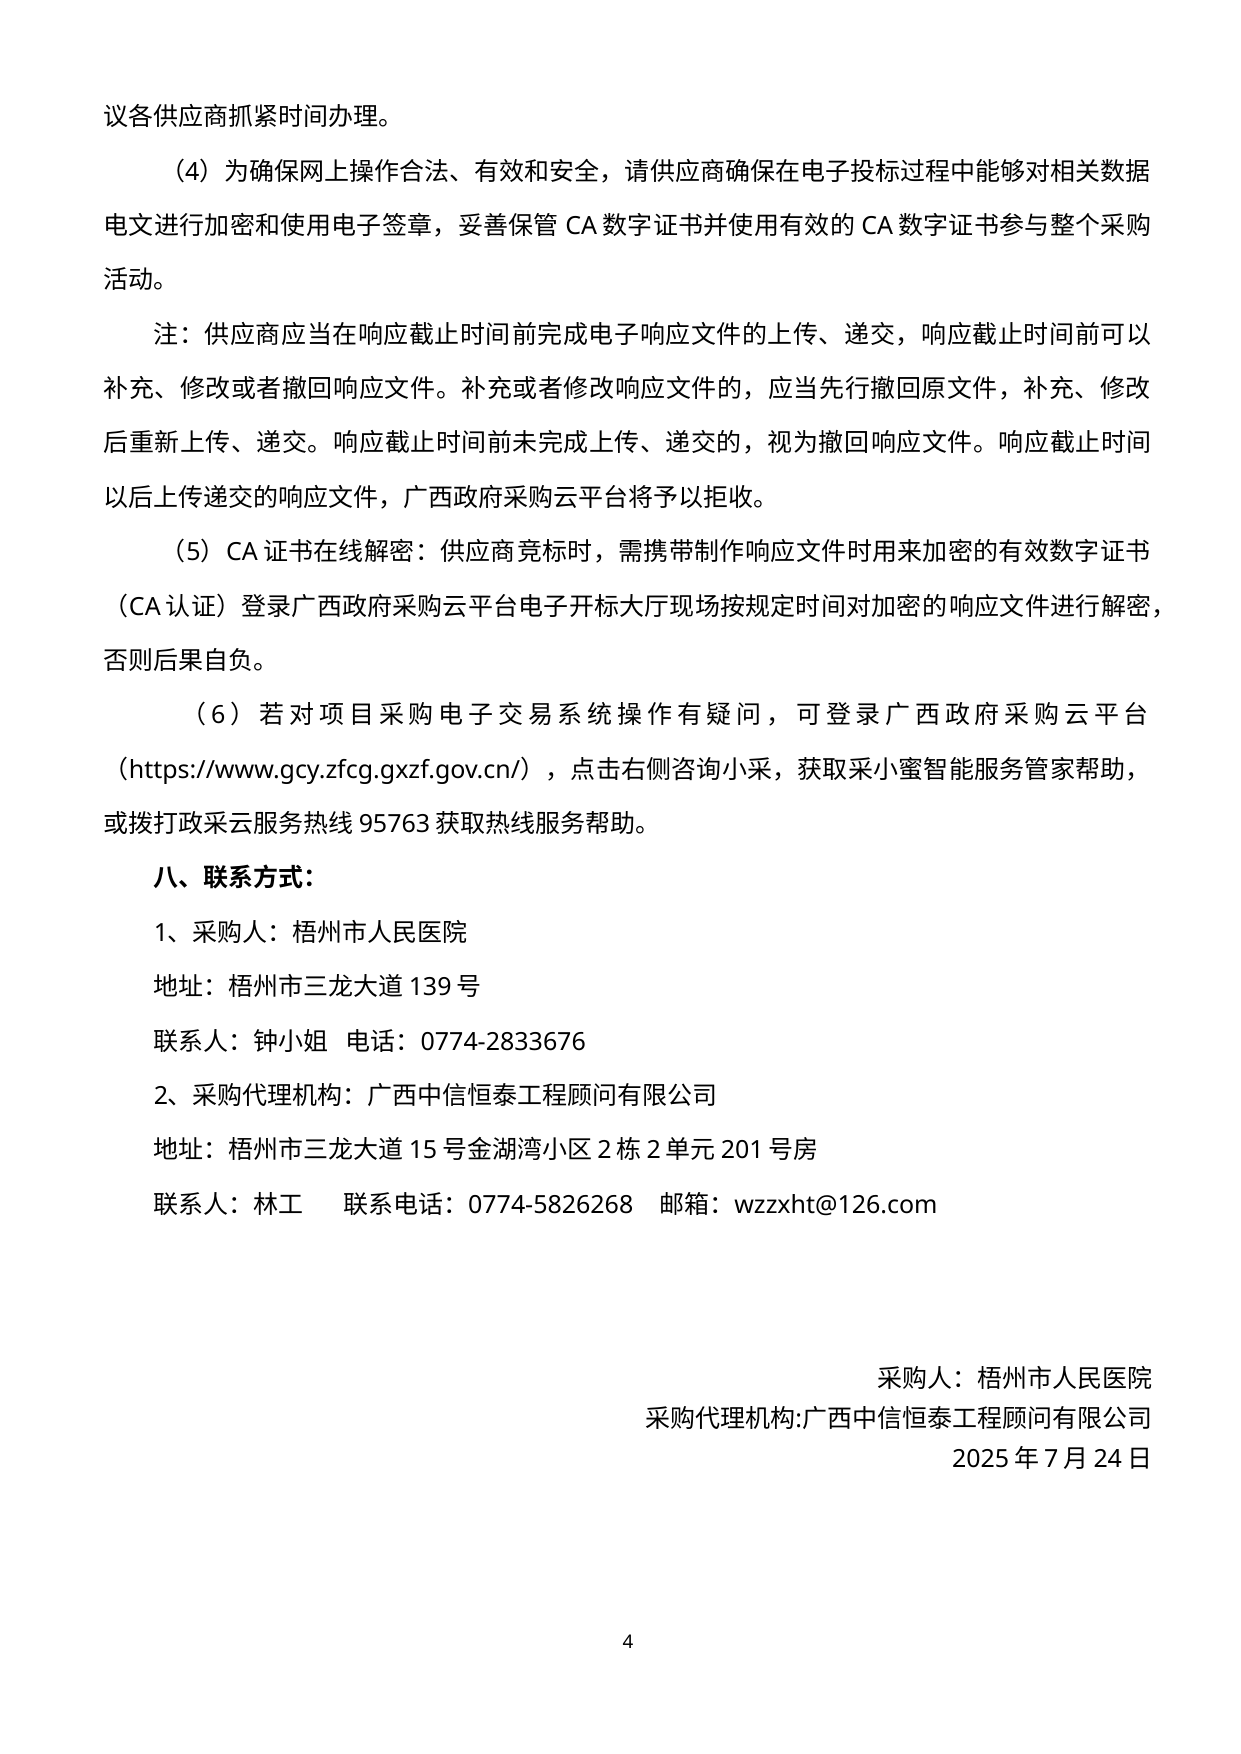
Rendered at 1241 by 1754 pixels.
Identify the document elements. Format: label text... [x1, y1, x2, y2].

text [103, 97, 1152, 133]
text 2、采购代理机构：广西中信恒泰工程顾问有限公司 [103, 1075, 1152, 1112]
text 1、采购人：梧州市人民医院 [103, 912, 1152, 948]
text 注：供应商应当在响应截止时间前完成电子响应文件的上传、递交，响应截止时间前可以补充、修改或者撤回响应文件。补充或者修改响应文件的，应当先行撤回原文件，补充、修改后重新上传、递交。响应截止时间前未完成上传、递交的，视为撤回响应文件。响应截止时间以后上传递交的响应文件，广西政府采购云平台将予以拒收。 [103, 314, 1152, 513]
text （4）为确保网上操作合法、有效和安全，请供应商确保在电子投标过程中能够对相关数据电文进行加密和使用电子签章，妥善保管CA数字证书并使用有效的CA数字证书参与整个采购活动。 [103, 151, 1152, 296]
text 联系人：林工 联系电话：0774-5826268 邮箱：wzzxht@126.com [103, 1184, 1152, 1220]
text 采购代理机构:广西中信恒泰工程顾问有限公司 [103, 1396, 1152, 1435]
text （6）若对项目采购电子交易系统操作有疑问，可登录广西政府采购云平台（https://www.gcy.zfcg.gxzf.gov.cn/），点击右侧咨询小采，获取采小蜜智能服务管家帮助，或拨打政采云服务热线95763获取热线服务帮助。 [103, 695, 1152, 840]
text （5）CA证书在线解密：供应商竞标时，需携带制作响应文件时用来加密的有效数字证书（CA认证）登录广西政府采购云平台电子开标大厅现场按规定时间对加密的响应文件进行解密，否则后果自负。 [103, 532, 1152, 677]
text 地址：梧州市三龙大道15号金湖湾小区2栋2单元201号房 [103, 1130, 1152, 1166]
text 联系人：钟小姐 电话：0774-2833676 [103, 1021, 1152, 1057]
text 地址：梧州市三龙大道139号 [103, 967, 1152, 1003]
text 采购人：梧州市人民医院 [103, 1356, 1152, 1396]
text 2025年7月24日 [103, 1435, 1152, 1475]
text 八、联系方式： [103, 858, 1152, 894]
